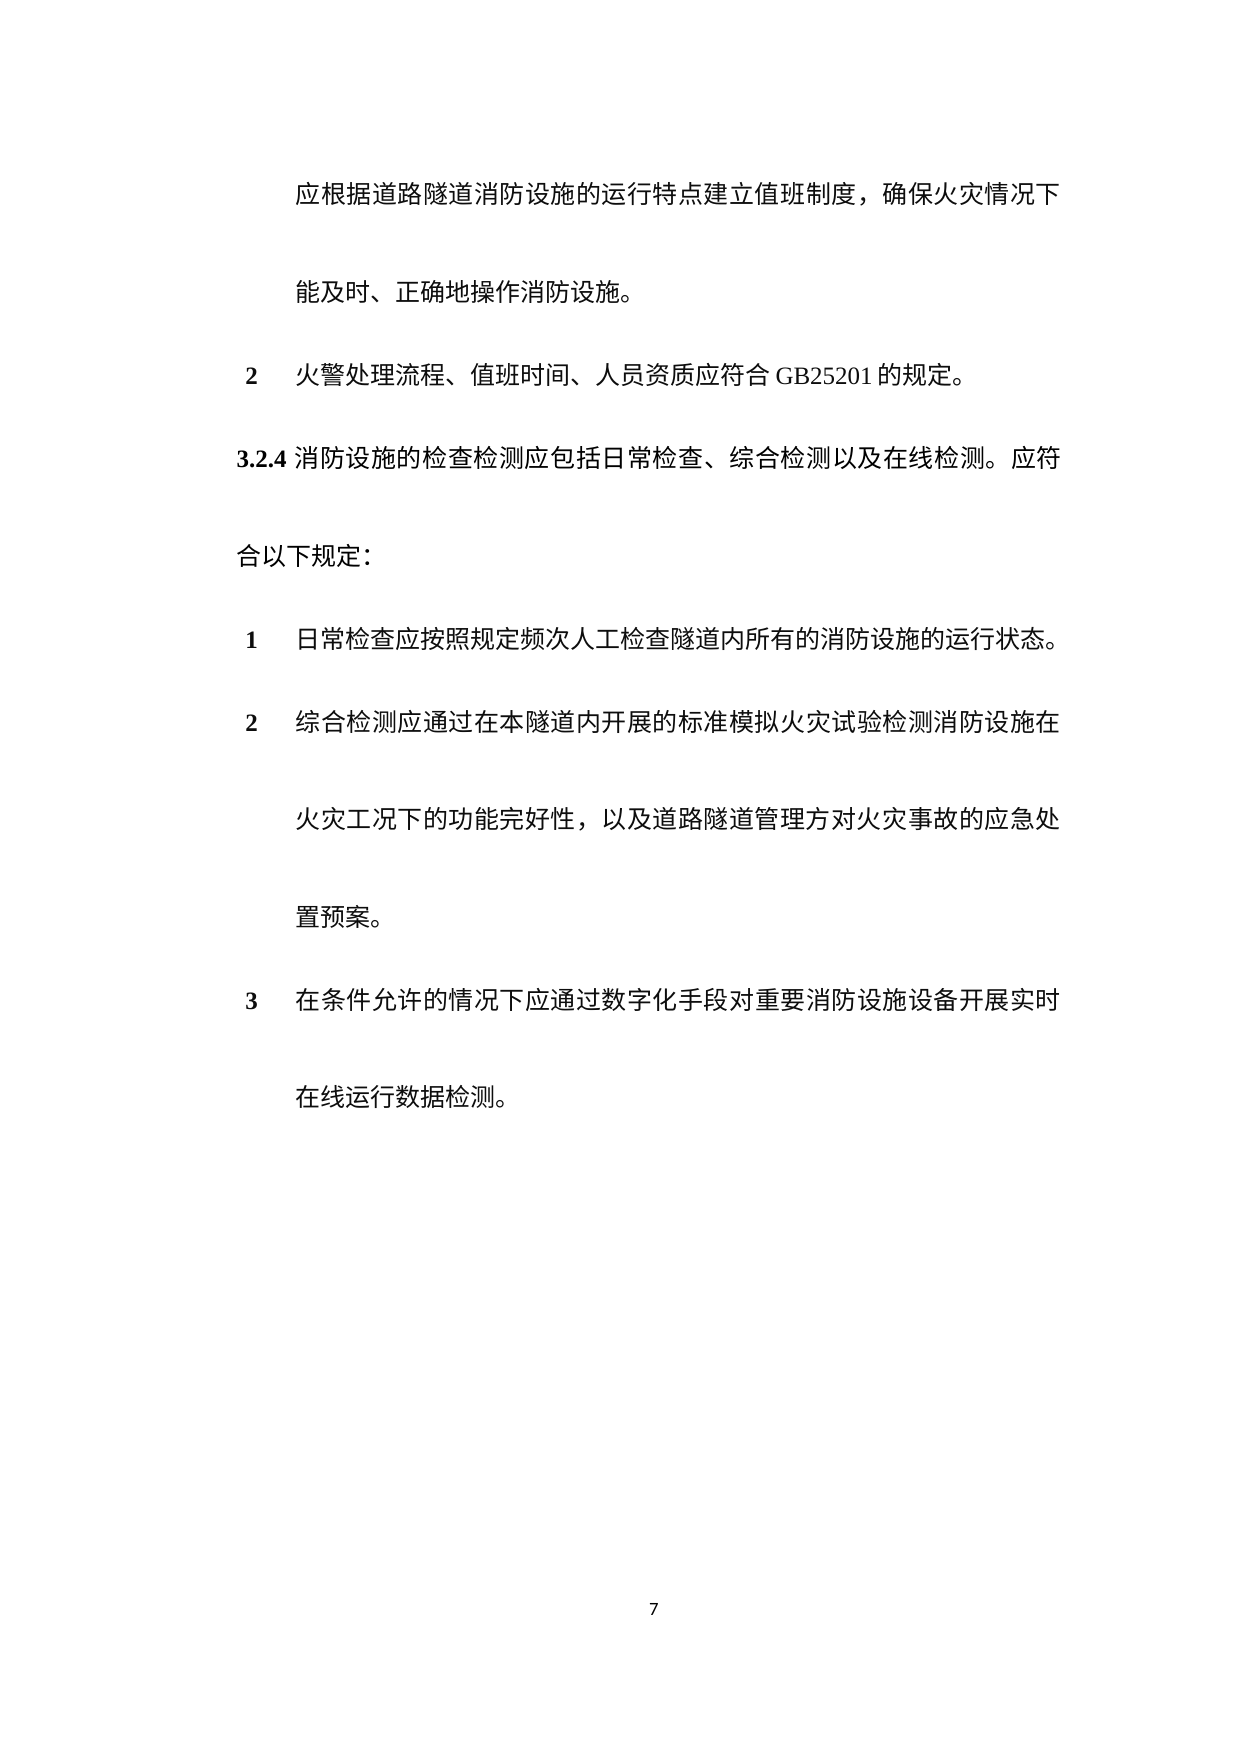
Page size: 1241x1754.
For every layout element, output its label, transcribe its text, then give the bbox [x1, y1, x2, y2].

list 日常检查应按照规定频次人工检查隧道内所有的消防设施的运行状态。 [245, 605, 1063, 670]
list 在条件允许的情况下应通过数字化手段对重要消防设施设备开展实时在线运行数据检测。 [245, 966, 1063, 1128]
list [245, 160, 1063, 323]
list 综合检测应通过在本隧道内开展的标准模拟火灾试验检测消防设施在火灾工况下的功能完好性，以及道路隧道管理方对火灾事故的应急处置预案。 [245, 688, 1063, 948]
subtitle 消防设施的检查检测应包括日常检查、综合检测以及在线检测。应符合以下规定： [236, 424, 1063, 587]
list 火警处理流程、值班时间、人员资质应符合GB25201的规定。 [245, 341, 1063, 406]
